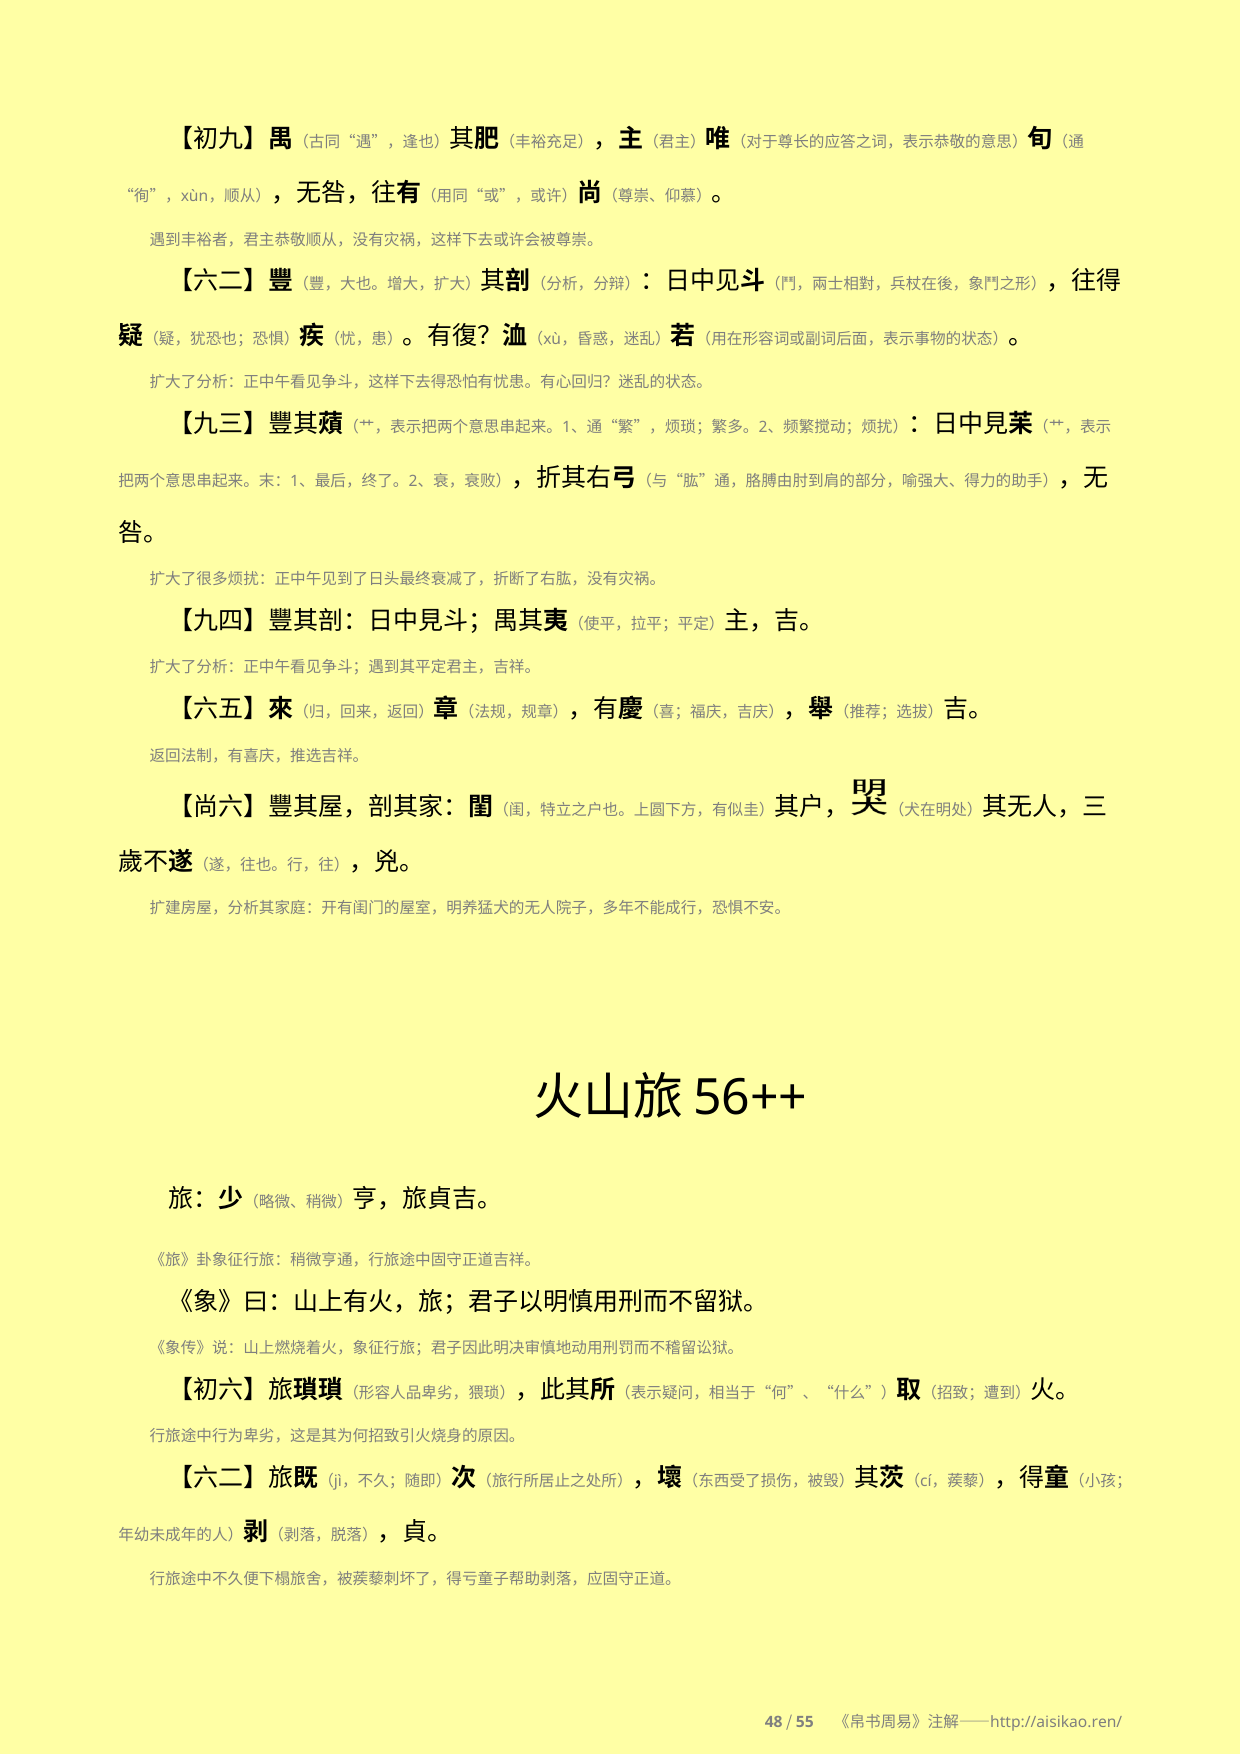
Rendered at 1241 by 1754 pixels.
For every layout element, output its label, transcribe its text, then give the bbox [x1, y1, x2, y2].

text 【九四】豐其剖：日中見斗；禺其夷（使平，拉平；平定）主，吉。 [118, 600, 1122, 637]
text 【初六】旅瑣瑣（形容人品卑劣，猥琐），此其所（表示疑问，相当于“何”、“什么”）取（招致；遭到）火。 [118, 1369, 1122, 1405]
text 【六二】旅既（jì，不久；随即）次（旅行所居止之处所），壞（东西受了损伤，被毁）其茨（cí，蒺藜），得童（小孩；年幼未成年的人）剥（剥落，脱落），貞。 [118, 1457, 1122, 1548]
text 《象传》说：山上燃烧着火，象征行旅；君子因此明决审慎地动用刑罚而不稽留讼狱。 [118, 1335, 1122, 1358]
text 【六五】來（归，回来，返回）章（法规，规章），有慶（喜；福庆，吉庆），舉（推荐；选拔）吉。 [118, 688, 1122, 725]
text 返回法制，有喜庆，推选吉祥。 [118, 743, 1122, 766]
text 遇到丰裕者，君主恭敬顺从，没有灾祸，这样下去或许会被尊崇。 [118, 227, 1122, 249]
text 【六二】豐（豐，大也。增大，扩大）其剖（分析，分辩）：日中见斗（鬥，兩士相對，兵杖在後，象鬥之形），往得疑（疑，犹恐也；恐惧）疾（忧，患）。有復？洫（xù，昏惑，迷乱）若（用在形容词或副词后面，表示事物的状态）。 [118, 261, 1122, 351]
text 扩大了很多烦扰：正中午见到了日头最终衰减了，折断了右肱，没有灾祸。 [118, 566, 1122, 589]
subtitle 火山旅56++ [118, 1057, 1122, 1129]
text 【初九】禺（古同“遇”，逢也）其肥（丰裕充足），主（君主）唯（对于尊长的应答之词，表示恭敬的意思）旬（通“徇”，xùn，顺从），无咎，往有（用同“或”，或许）尚（尊崇、仰慕）。 [118, 118, 1122, 209]
text 《象》曰：山上有火，旅；君子以明慎用刑而不留狱。 [118, 1281, 1122, 1317]
text 扩大了分析：正中午看见争斗；遇到其平定君主，吉祥。 [118, 655, 1122, 677]
text 【尚六】豐其屋，剖其家：閨（闺，特立之户也。上圆下方，有似圭）其户，（犬在明处）其无人，三歲不遂（遂，往也。行，往），兇。 [118, 777, 1122, 877]
text 《旅》卦象征行旅：稍微亨通，行旅途中固守正道吉祥。 [118, 1247, 1122, 1270]
text 扩大了分析：正中午看见争斗，这样下去得恐怕有忧患。有心回归？迷乱的状态。 [118, 369, 1122, 392]
text 行旅途中不久便下榻旅舍，被蒺藜刺坏了，得亏童子帮助剥落，应固守正道。 [118, 1566, 1122, 1589]
text 扩建房屋，分析其家庭：开有闺门的屋室，明养猛犬的无人院子，多年不能成行，恐惧不安。 [118, 896, 1122, 918]
text 行旅途中行为卑劣，这是其为何招致引火烧身的原因。 [118, 1423, 1122, 1446]
text 【九三】豐其薠（艹，表示把两个意思串起来。1、通“繁”，烦琐；繁多。2、频繁搅动；烦扰）：日中見苿（艹，表示把两个意思串起来。末：1、最后，终了。2、衰，衰败），折其右弓（与“肱”通，胳膊由肘到肩的部分，喻强大、得力的助手），无咎。 [118, 403, 1122, 548]
text 旅：少（略微、稍微）亨，旅貞吉。 [118, 1178, 1122, 1214]
picture [849, 776, 889, 816]
